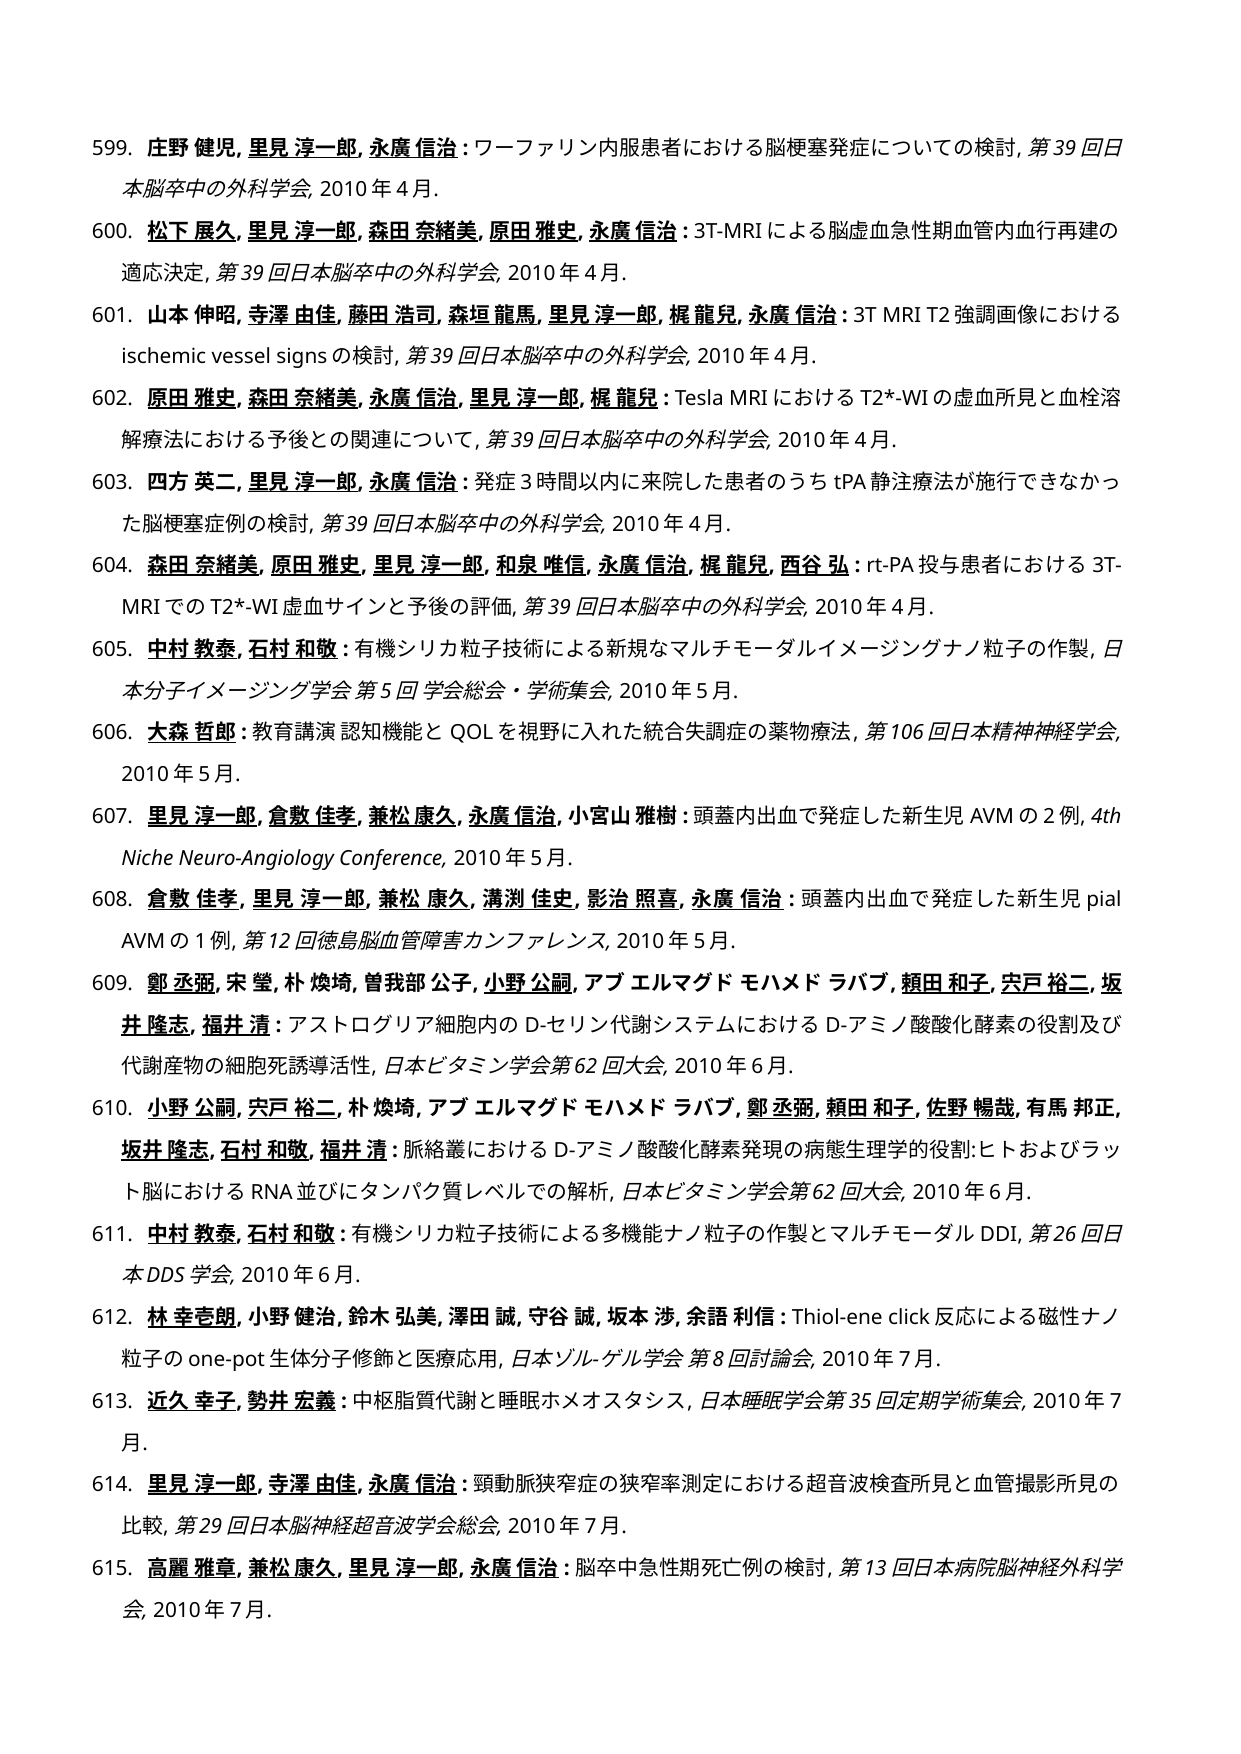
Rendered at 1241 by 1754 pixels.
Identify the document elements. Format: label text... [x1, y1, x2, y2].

list 庄野 健児, 里見 淳一郎, 永廣 信治 : ワーファリン内服患者における脳梗塞発症についての検討, 第39回日本脳卒中の外科学会, 2010年4月. [92, 125, 1122, 209]
list 鄭 丞弼, 宋 瑩, 朴 煥埼, 曽我部 公子, 小野 公嗣, アブ エルマグド モハメド ラバブ, 頼田 和子, 宍戸 裕二, 坂井 隆志, 福井 清 : アストログリア細胞内のD-セリン代謝システムにおけるD-アミノ酸酸化酵素の役割及び代謝産物の細胞死誘導活性, 日本ビタミン学会第62回大会, 2010年6月. [92, 961, 1122, 1086]
list 原田 雅史, 森田 奈緒美, 永廣 信治, 里見 淳一郎, 梶 龍兒 : Tesla MRIにおけるT2*-WIの虚血所見と血栓溶解療法における予後との関連について, 第39回日本脳卒中の外科学会, 2010年4月. [92, 376, 1122, 459]
list 里見 淳一郎, 倉敷 佳孝, 兼松 康久, 永廣 信治, 小宮山 雅樹 : 頭蓋内出血で発症した新生児AVMの2例, 4th Niche Neuro-Angiology Conference, 2010年5月. [92, 793, 1122, 877]
list 四方 英二, 里見 淳一郎, 永廣 信治 : 発症3時間以内に来院した患者のうちtPA静注療法が施行できなかった脳梗塞症例の検討, 第39回日本脳卒中の外科学会, 2010年4月. [92, 459, 1122, 543]
list 山本 伸昭, 寺澤 由佳, 藤田 浩司, 森垣 龍馬, 里見 淳一郎, 梶 龍兒, 永廣 信治 : 3T MRI T2強調画像におけるischemic vessel signsの検討, 第39回日本脳卒中の外科学会, 2010年4月. [92, 292, 1122, 376]
list 小野 公嗣, 宍戸 裕二, 朴 煥埼, アブ エルマグド モハメド ラバブ, 鄭 丞弼, 頼田 和子, 佐野 暢哉, 有馬 邦正, 坂井 隆志, 石村 和敬, 福井 清 : 脈絡叢におけるD-アミノ酸酸化酵素発現の病態生理学的役割:ヒトおよびラット脳におけるRNA並びにタンパク質レベルでの解析, 日本ビタミン学会第62回大会, 2010年6月. [92, 1086, 1122, 1211]
list 中村 教泰, 石村 和敬 : 有機シリカ粒子技術による多機能ナノ粒子の作製とマルチモーダルDDI, 第26回日本DDS学会, 2010年6月. [92, 1211, 1122, 1295]
list 中村 教泰, 石村 和敬 : 有機シリカ粒子技術による新規なマルチモーダルイメージングナノ粒子の作製, 日本分子イメージング学会 第5回 学会総会・学術集会, 2010年5月. [92, 626, 1122, 710]
list 森田 奈緒美, 原田 雅史, 里見 淳一郎, 和泉 唯信, 永廣 信治, 梶 龍兒, 西谷 弘 : rt-PA投与患者における3T-MRIでのT2*-WI虚血サインと予後の評価, 第39回日本脳卒中の外科学会, 2010年4月. [92, 543, 1122, 626]
list 林 幸壱朗, 小野 健治, 鈴木 弘美, 澤田 誠, 守谷 誠, 坂本 渉, 余語 利信 : Thiol-ene click反応による磁性ナノ粒子のone-pot生体分子修飾と医療応用, 日本ゾル-ゲル学会 第8回討論会, 2010年7月. [92, 1295, 1122, 1378]
list 松下 展久, 里見 淳一郎, 森田 奈緒美, 原田 雅史, 永廣 信治 : 3T-MRIによる脳虚血急性期血管内血行再建の適応決定, 第39回日本脳卒中の外科学会, 2010年4月. [92, 209, 1122, 292]
list 里見 淳一郎, 寺澤 由佳, 永廣 信治 : 頸動脈狭窄症の狭窄率測定における超音波検査所見と血管撮影所見の比較, 第29回日本脳神経超音波学会総会, 2010年7月. [92, 1462, 1122, 1545]
list 倉敷 佳孝, 里見 淳一郎, 兼松 康久, 溝渕 佳史, 影治 照喜, 永廣 信治 : 頭蓋内出血で発症した新生児pial AVMの1例, 第12回徳島脳血管障害カンファレンス, 2010年5月. [92, 877, 1122, 961]
list 近久 幸子, 勢井 宏義 : 中枢脂質代謝と睡眠ホメオスタシス, 日本睡眠学会第35回定期学術集会, 2010年7月. [92, 1378, 1122, 1462]
list 高麗 雅章, 兼松 康久, 里見 淳一郎, 永廣 信治 : 脳卒中急性期死亡例の検討, 第13回日本病院脳神経外科学会, 2010年7月. [92, 1545, 1122, 1629]
list 大森 哲郎 : 教育講演 認知機能とQOLを視野に入れた統合失調症の薬物療法, 第106回日本精神神経学会, 2010年5月. [92, 710, 1122, 793]
